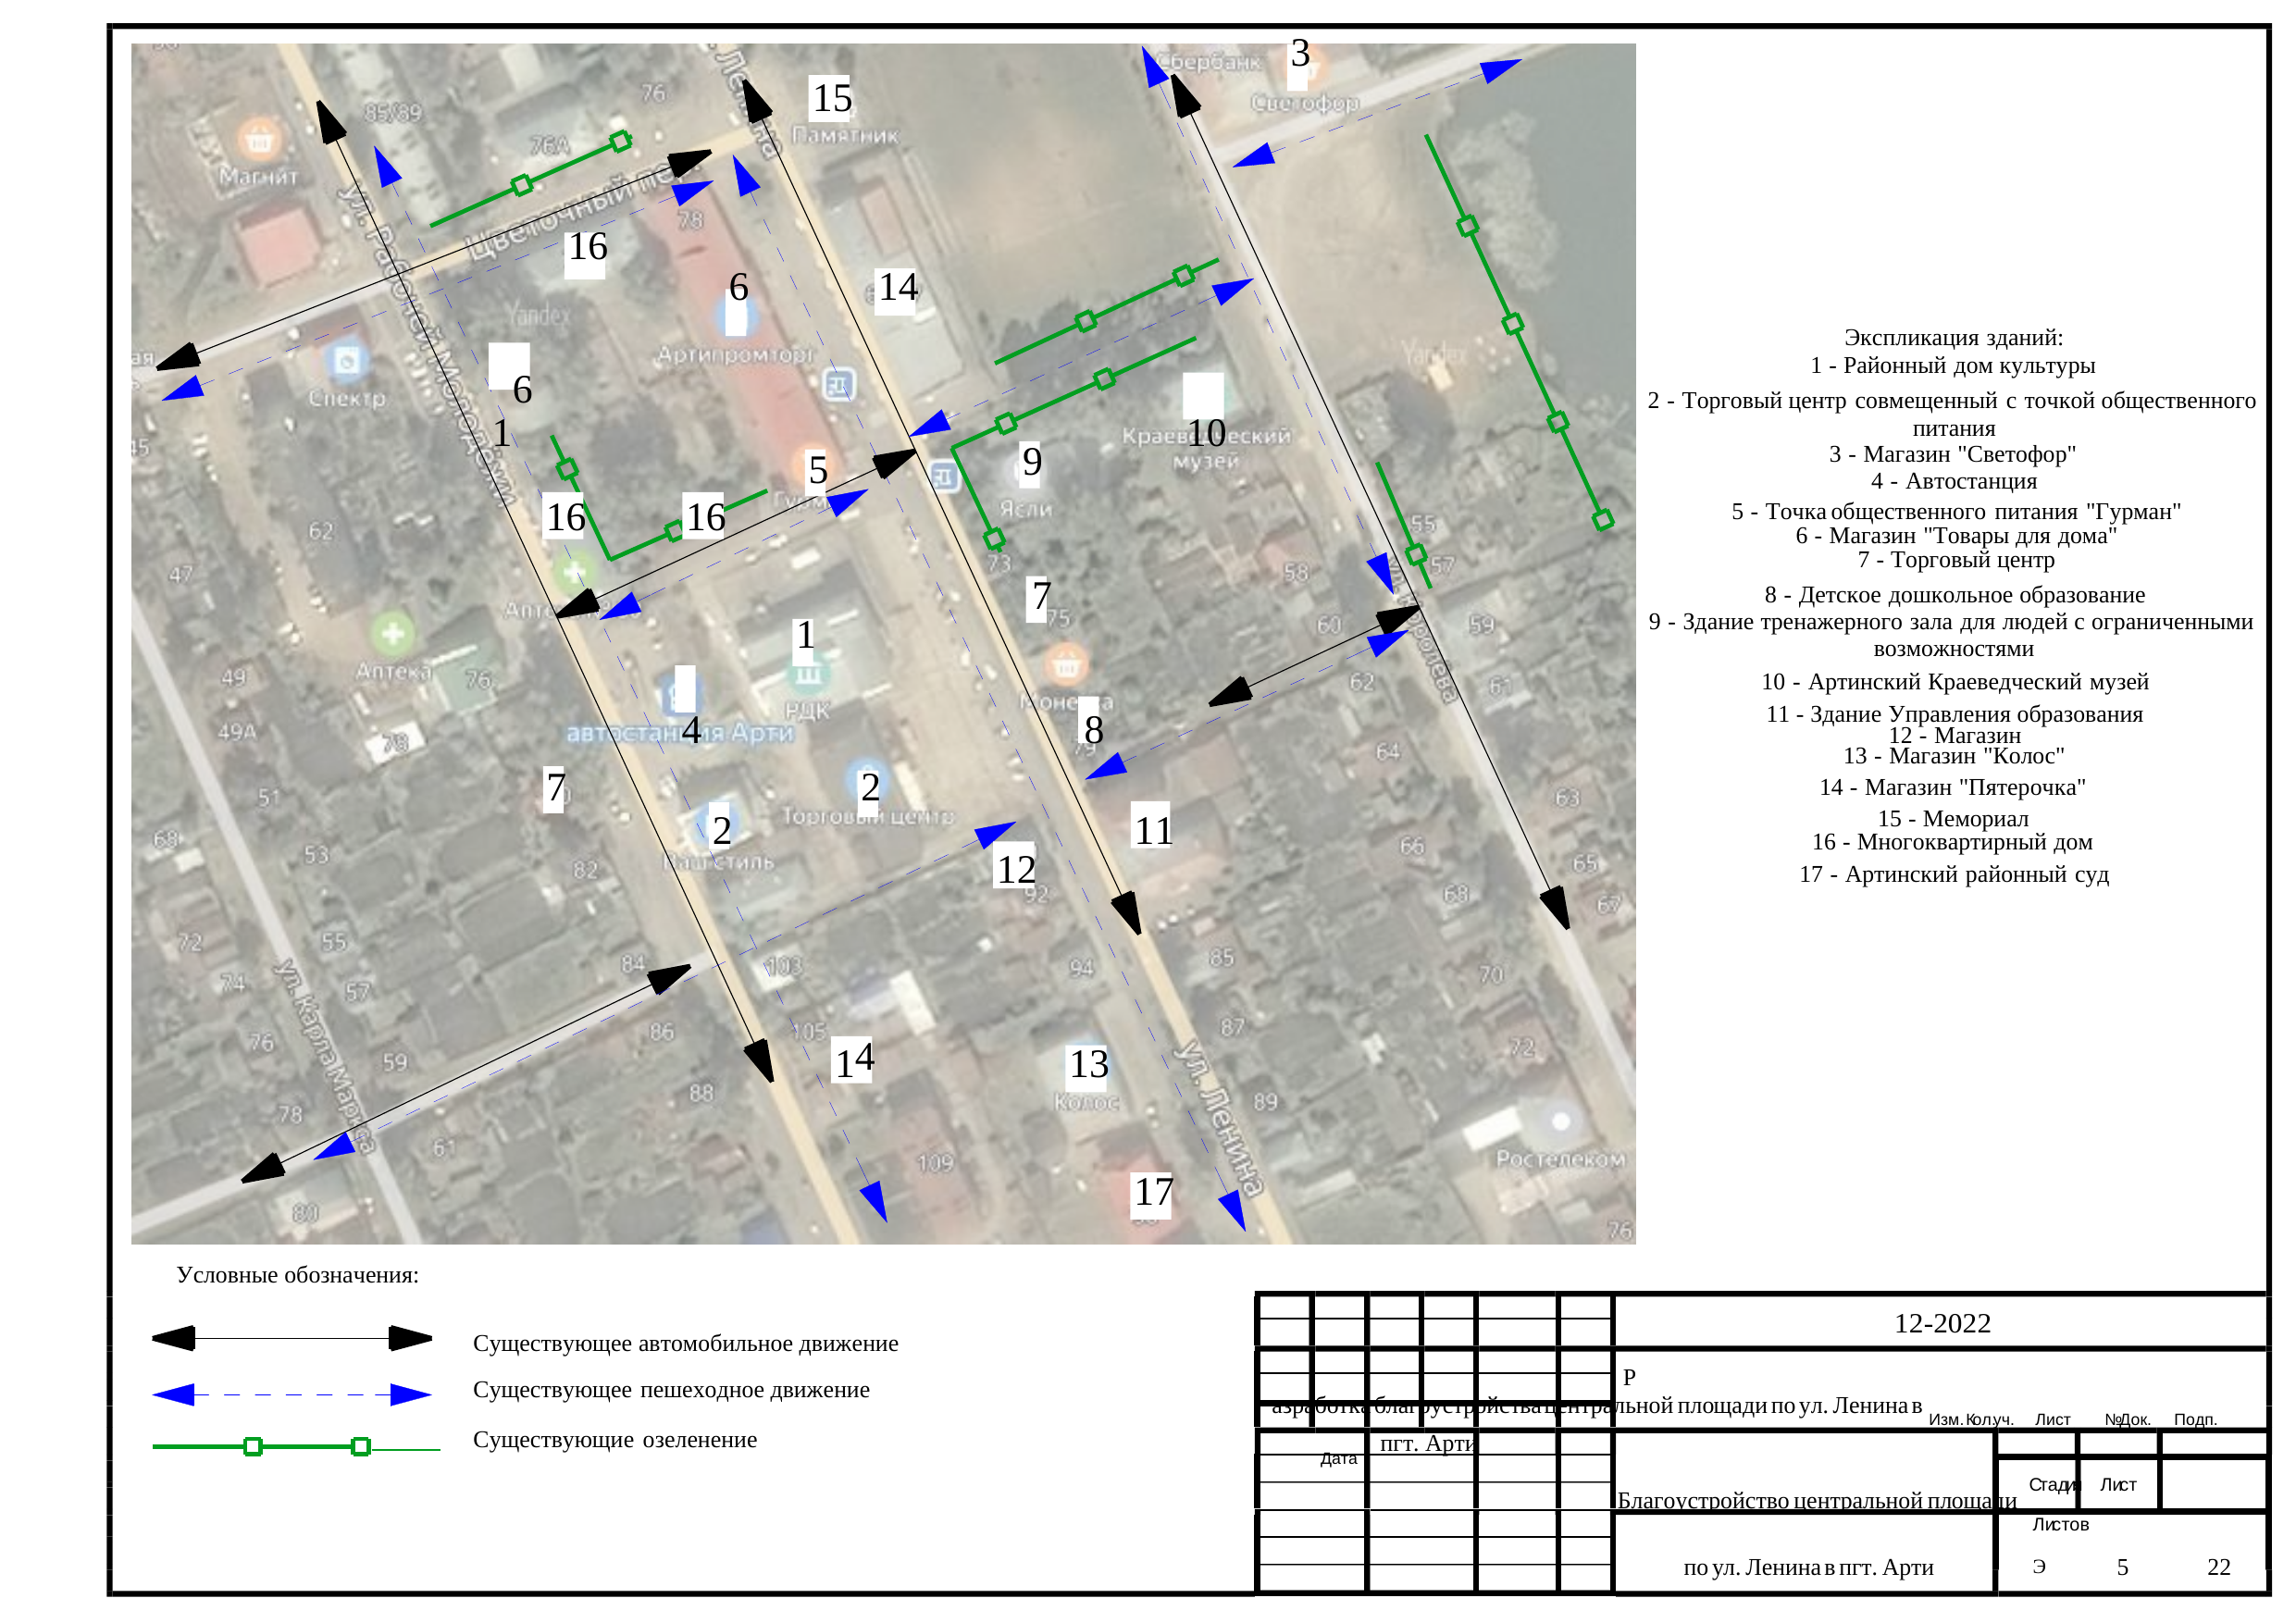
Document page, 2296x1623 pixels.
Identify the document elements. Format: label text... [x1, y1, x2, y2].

text 9 - Здание тренажерного зала для людей с ограниченными возможностями [1649, 608, 2263, 662]
text Существующие озеленение [473, 1425, 903, 1453]
text Экспликация зданий: [1844, 323, 2263, 351]
text 6 14 [728, 267, 1228, 335]
text 10 - Артинский Краеведческий музей 11 - Здание Управления образования [1761, 667, 2157, 727]
text 2 - Торговый центр совмещенный с точкой общественного питания [1647, 387, 2265, 441]
text Условные обозначения: [176, 1260, 903, 1288]
text 5 - Точкаобщественного питания "Гурман" 6 - Магазин "Товары для дома" 7 - Торговый центр [1727, 500, 2186, 573]
text 7 2 [546, 766, 1228, 807]
text Существующее автомобильное движение [473, 1329, 903, 1357]
text 7 1 [796, 577, 1061, 656]
text Существующее пешеходное движение [473, 1375, 903, 1403]
text 12-2022 [1894, 1307, 2263, 1339]
text 17 [1134, 1167, 2263, 1214]
text 3 - Магазин "Светофор" 4 - Автостанция [1830, 441, 2084, 494]
text 5 9 16 16 [545, 440, 1052, 539]
text Благоустройствоцентральнойплощади Стадия Лист Листов поул.Ленинавпгт.Арти Э 5 22 [1618, 1474, 2234, 1580]
picture [1254, 1296, 1617, 1345]
picture [1254, 1351, 1617, 1427]
text 4 8 [681, 665, 1228, 752]
text 15 [813, 73, 2263, 119]
text 2 12 11 [712, 807, 1228, 892]
text 13 - Магазин "Колос" 14 - Магазин "Пятерочка" [1819, 741, 2093, 800]
text 15 - Мемориал [1878, 808, 2263, 831]
text Разработкаблагоустройствацентральнойплощадипоул.Ленинав Изм. Кол.уч. Лист №Док. Подп. Дата пгт. Арти [1272, 1363, 2266, 1468]
text 16 [567, 225, 1228, 267]
text 17 - Артинский районный суд [1799, 860, 2263, 887]
picture [1254, 1454, 1617, 1509]
text 16 10 [491, 335, 1228, 420]
text 8 - Детское дошкольное образование [1765, 583, 2263, 608]
text 1 - Районный дом культуры [1810, 351, 2263, 378]
picture [1254, 1515, 1617, 1597]
picture [1992, 1454, 2273, 1570]
text 16 - Многоквартирный дом [1812, 831, 2263, 855]
text 14 13 [835, 1032, 2263, 1086]
text 3 [1290, 35, 2263, 73]
